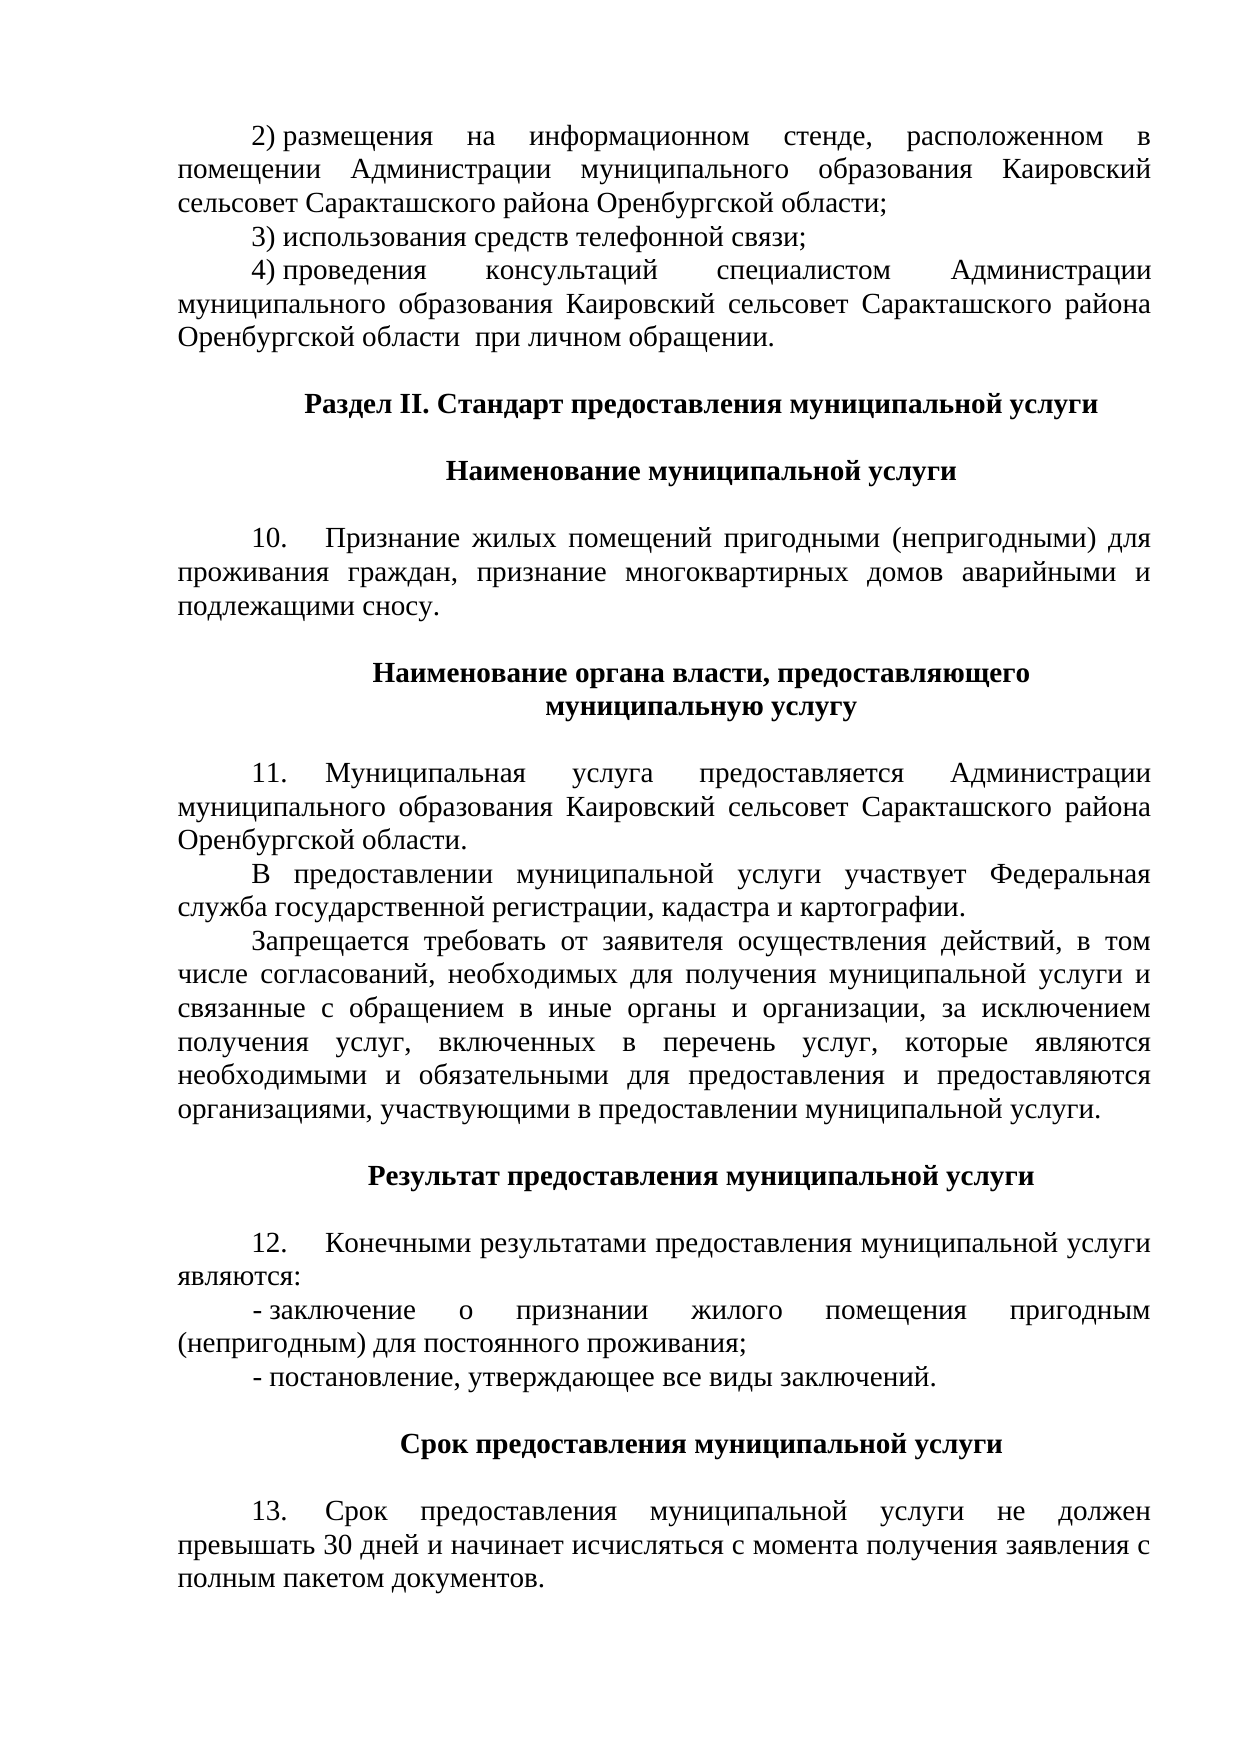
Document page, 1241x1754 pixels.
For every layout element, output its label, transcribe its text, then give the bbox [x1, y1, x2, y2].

text Наименование органа власти, предоставляющего [177, 655, 1152, 688]
text - постановление, утверждающее все виды заключений. [177, 1359, 1152, 1393]
text 2) размещения на информационном стенде, расположенном в помещении Администрации муниципального образования Каировский сельсовет Саракташского района Оренбургской области; [177, 118, 1152, 219]
text Результат предоставления муниципальной услуги [177, 1158, 1152, 1191]
text В предоставлении муниципальной услуги участвует Федеральная служба государственной регистрации, кадастра и картографии. [177, 856, 1152, 923]
text 4) проведения консультаций специалистом Администрации муниципального образования Каировский сельсовет Саракташского района Оренбургской области при личном обращении. [177, 252, 1152, 353]
text 13. Срок предоставления муниципальной услуги не должен превышать 30 дней и начинает исчисляться с момента получения заявления с полным пакетом документов. [177, 1493, 1152, 1594]
text 3) использования средств телефонной связи; [177, 219, 1152, 252]
text муниципальную услугу [177, 688, 1152, 722]
text 10. Признание жилых помещений пригодными (непригодными) для проживания граждан, признание многоквартирных домов аварийными и подлежащими сносу. [177, 521, 1152, 621]
text Запрещается требовать от заявителя осуществления действий, в том числе согласований, необходимых для получения муниципальной услуги и связанные с обращением в иные органы и организации, за исключением получения услуг, включенных в перечень услуг, которые являются необходимыми и обязательными для предоставления и предоставляются организациями, участвующими в предоставлении муниципальной услуги. [177, 923, 1152, 1124]
text 11. Муниципальная услуга предоставляется Администрации муниципального образования Каировский сельсовет Саракташского района Оренбургской области. [177, 755, 1152, 856]
text - заключение о признании жилого помещения пригодным (непригодным) для постоянного проживания; [177, 1292, 1152, 1359]
text 12. Конечными результатами предоставления муниципальной услуги являются: [177, 1225, 1152, 1292]
text Наименование муниципальной услуги [177, 453, 1152, 487]
text Раздел II. Стандарт предоставления муниципальной услуги [177, 386, 1152, 420]
text Срок предоставления муниципальной услуги [177, 1426, 1152, 1460]
